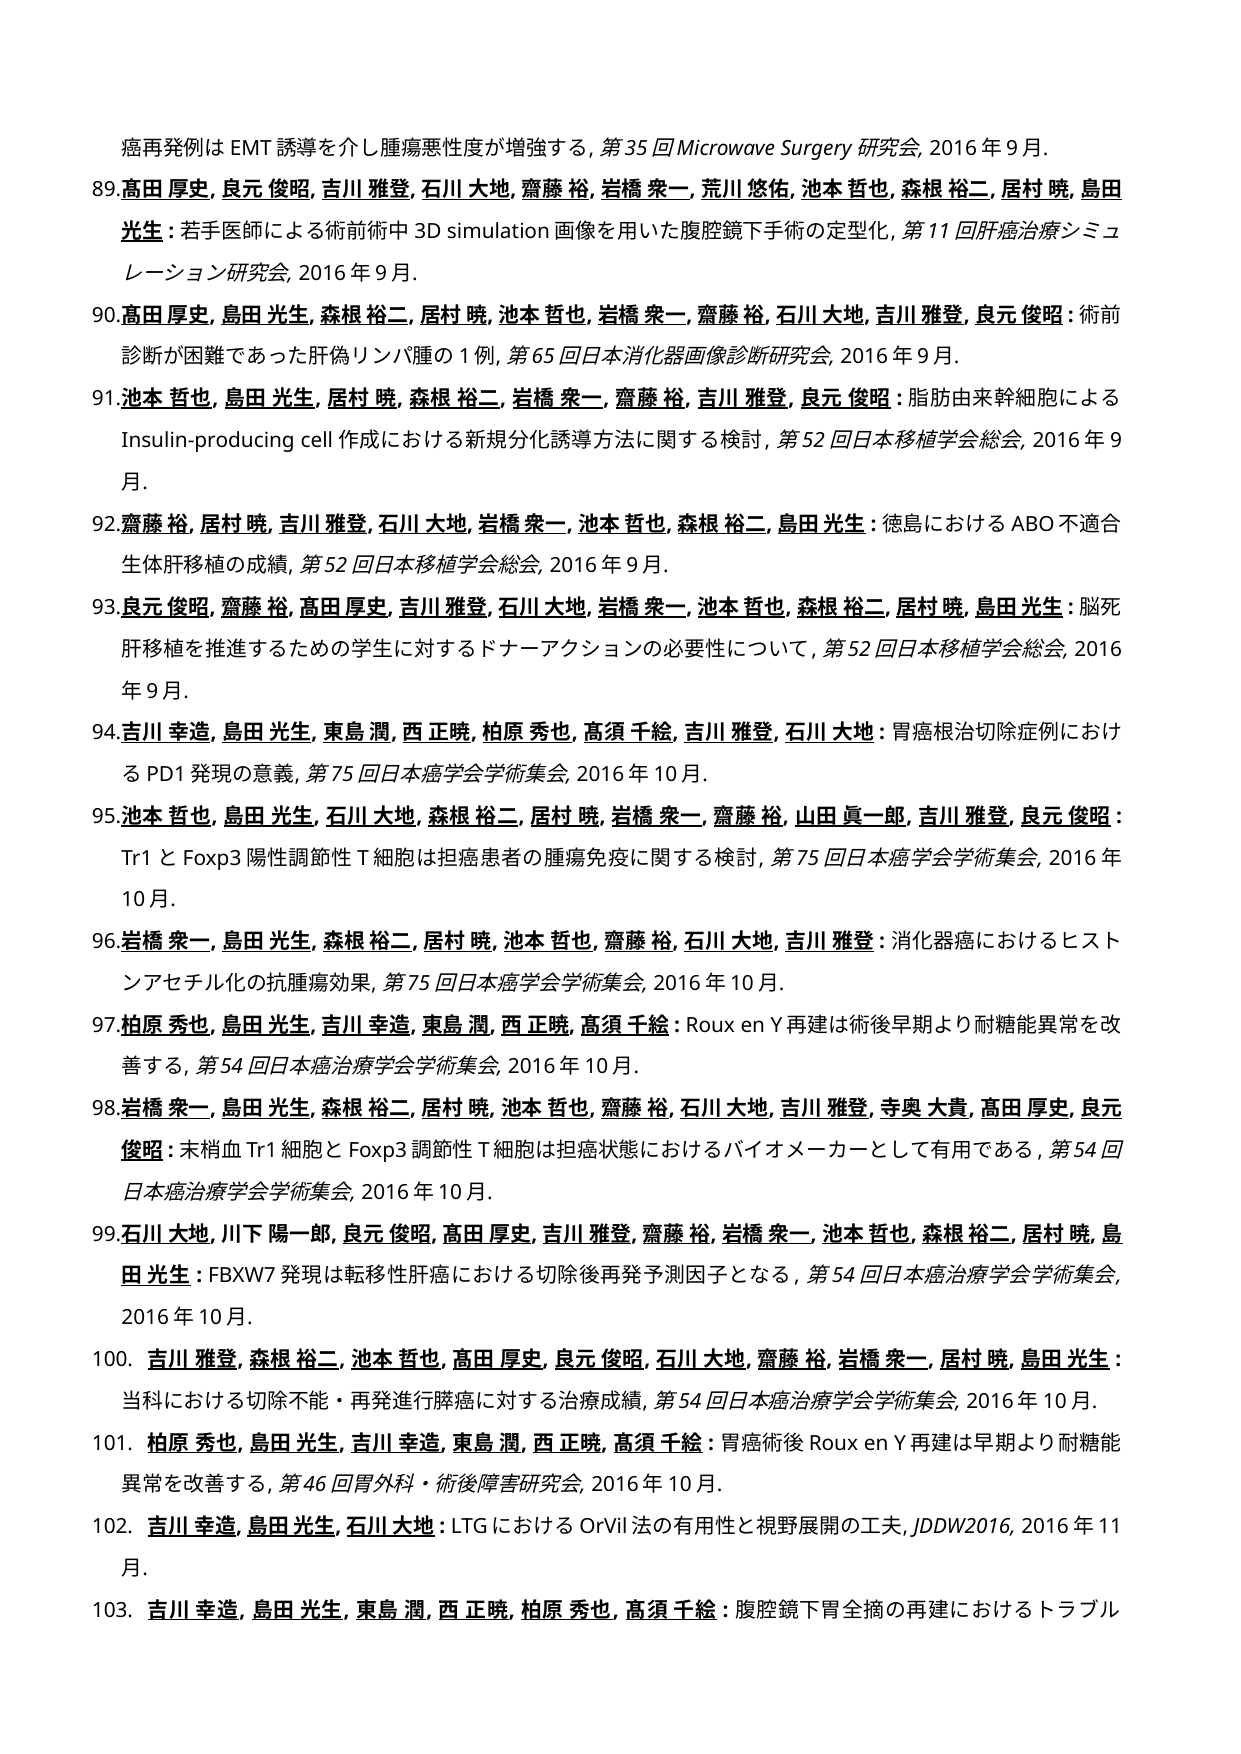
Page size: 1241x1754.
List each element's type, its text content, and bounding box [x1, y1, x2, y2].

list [92, 125, 1122, 167]
list 柏原 秀也, 島田 光生, 吉川 幸造, 東島 潤, 西 正暁, 髙須 千絵 : Roux en Y再建は術後早期より耐糖能異常を改善する, 第54回日本癌治療学会学術集会, 2016年10月. [92, 1002, 1122, 1086]
list 池本 哲也, 島田 光生, 石川 大地, 森根 裕二, 居村 暁, 岩橋 衆一, 齋藤 裕, 山田 眞一郎, 吉川 雅登, 良元 俊昭 : Tr1とFoxp3陽性調節性T細胞は担癌患者の腫瘍免疫に関する検討, 第75回日本癌学会学術集会, 2016年10月. [92, 793, 1122, 919]
list 吉川 幸造, 島田 光生, 石川 大地 : LTGにおけるOrVil法の有用性と視野展開の工夫, JDDW2016, 2016年11月. [92, 1503, 1122, 1587]
list 石川 大地, 川下 陽一郎, 良元 俊昭, 髙田 厚史, 吉川 雅登, 齋藤 裕, 岩橋 衆一, 池本 哲也, 森根 裕二, 居村 暁, 島田 光生 : FBXW7発現は転移性肝癌における切除後再発予測因子となる, 第54回日本癌治療学会学術集会, 2016年10月. [92, 1211, 1122, 1336]
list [92, 1587, 1122, 1629]
list 良元 俊昭, 齋藤 裕, 髙田 厚史, 吉川 雅登, 石川 大地, 岩橋 衆一, 池本 哲也, 森根 裕二, 居村 暁, 島田 光生 : 脳死肝移植を推進するための学生に対するドナーアクションの必要性について, 第52回日本移植学会総会, 2016年9月. [92, 584, 1122, 710]
list 髙田 厚史, 良元 俊昭, 吉川 雅登, 石川 大地, 齋藤 裕, 岩橋 衆一, 荒川 悠佑, 池本 哲也, 森根 裕二, 居村 暁, 島田 光生 : 若手医師による術前術中3D simulation画像を用いた腹腔鏡下手術の定型化, 第11回肝癌治療シミュレーション研究会, 2016年9月. [92, 167, 1122, 292]
list 吉川 幸造, 島田 光生, 東島 潤, 西 正暁, 柏原 秀也, 髙須 千絵, 吉川 雅登, 石川 大地 : 胃癌根治切除症例におけるPD1発現の意義, 第75回日本癌学会学術集会, 2016年10月. [92, 710, 1122, 793]
list 齋藤 裕, 居村 暁, 吉川 雅登, 石川 大地, 岩橋 衆一, 池本 哲也, 森根 裕二, 島田 光生 : 徳島におけるABO不適合生体肝移植の成績, 第52回日本移植学会総会, 2016年9月. [92, 501, 1122, 584]
list 髙田 厚史, 島田 光生, 森根 裕二, 居村 暁, 池本 哲也, 岩橋 衆一, 齋藤 裕, 石川 大地, 吉川 雅登, 良元 俊昭 : 術前診断が困難であった肝偽リンパ腫の1例, 第65回日本消化器画像診断研究会, 2016年9月. [92, 292, 1122, 376]
list 岩橋 衆一, 島田 光生, 森根 裕二, 居村 暁, 池本 哲也, 齋藤 裕, 石川 大地, 吉川 雅登 : 消化器癌におけるヒストンアセチル化の抗腫瘍効果, 第75回日本癌学会学術集会, 2016年10月. [92, 919, 1122, 1002]
list 池本 哲也, 島田 光生, 居村 暁, 森根 裕二, 岩橋 衆一, 齋藤 裕, 吉川 雅登, 良元 俊昭 : 脂肪由来幹細胞によるInsulin-producing cell作成における新規分化誘導方法に関する検討, 第52回日本移植学会総会, 2016年9月. [92, 376, 1122, 501]
list 吉川 雅登, 森根 裕二, 池本 哲也, 髙田 厚史, 良元 俊昭, 石川 大地, 齋藤 裕, 岩橋 衆一, 居村 暁, 島田 光生 : 当科における切除不能・再発進行膵癌に対する治療成績, 第54回日本癌治療学会学術集会, 2016年10月. [92, 1336, 1122, 1420]
list 柏原 秀也, 島田 光生, 吉川 幸造, 東島 潤, 西 正暁, 髙須 千絵 : 胃癌術後Roux en Y再建は早期より耐糖能異常を改善する, 第46回胃外科・術後障害研究会, 2016年10月. [92, 1420, 1122, 1503]
list 岩橋 衆一, 島田 光生, 森根 裕二, 居村 暁, 池本 哲也, 齋藤 裕, 石川 大地, 吉川 雅登, 寺奥 大貴, 髙田 厚史, 良元 俊昭 : 末梢血Tr1細胞とFoxp3調節性T細胞は担癌状態におけるバイオメーカーとして有用である, 第54回日本癌治療学会学術集会, 2016年10月. [92, 1086, 1122, 1211]
